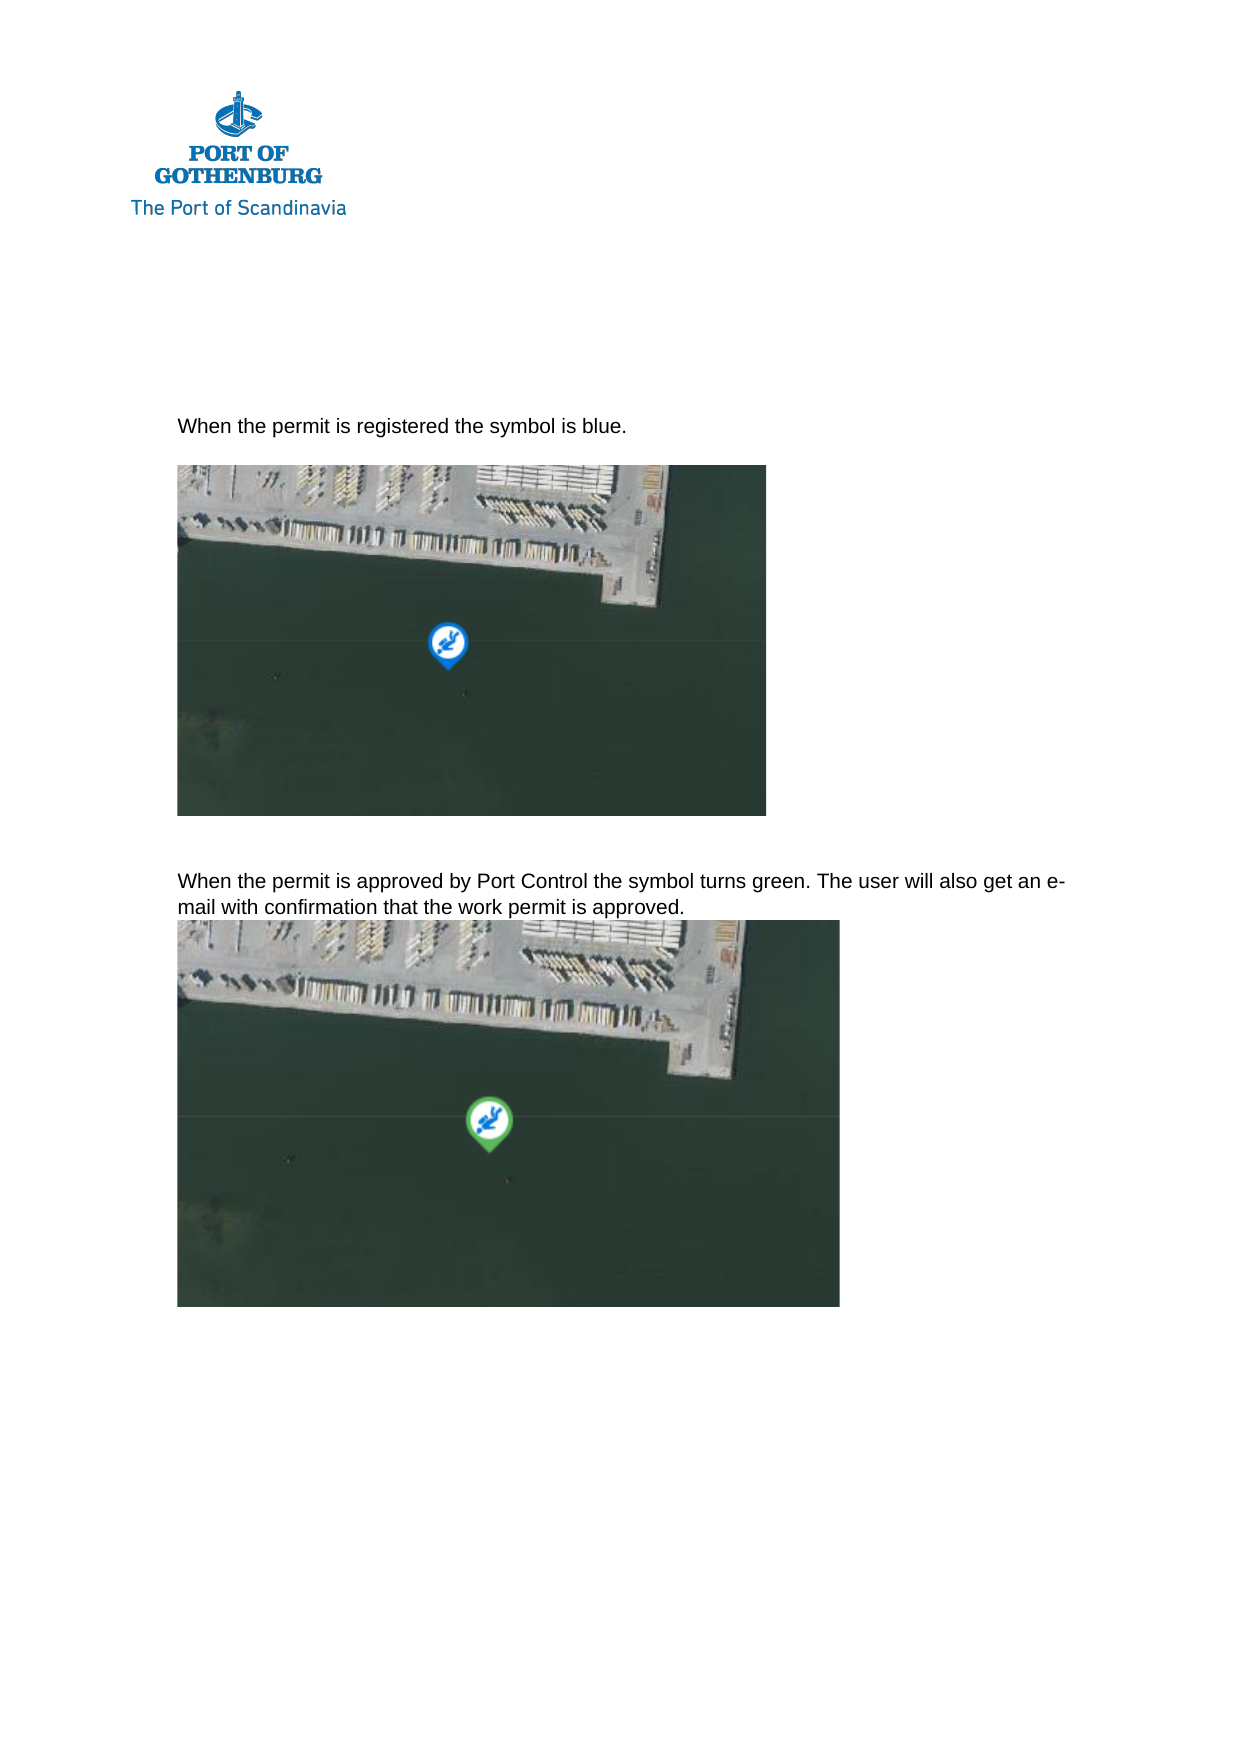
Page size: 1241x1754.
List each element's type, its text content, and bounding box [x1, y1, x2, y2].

text When the permit is approved by Port Control the symbol turns green. The user will also get an e-mail with confirmation that the work permit is approved. [177, 869, 1092, 919]
picture [177, 465, 767, 816]
text When the permit is registered the symbol is blue. [177, 413, 1092, 437]
picture [131, 91, 346, 215]
picture [177, 920, 840, 1307]
